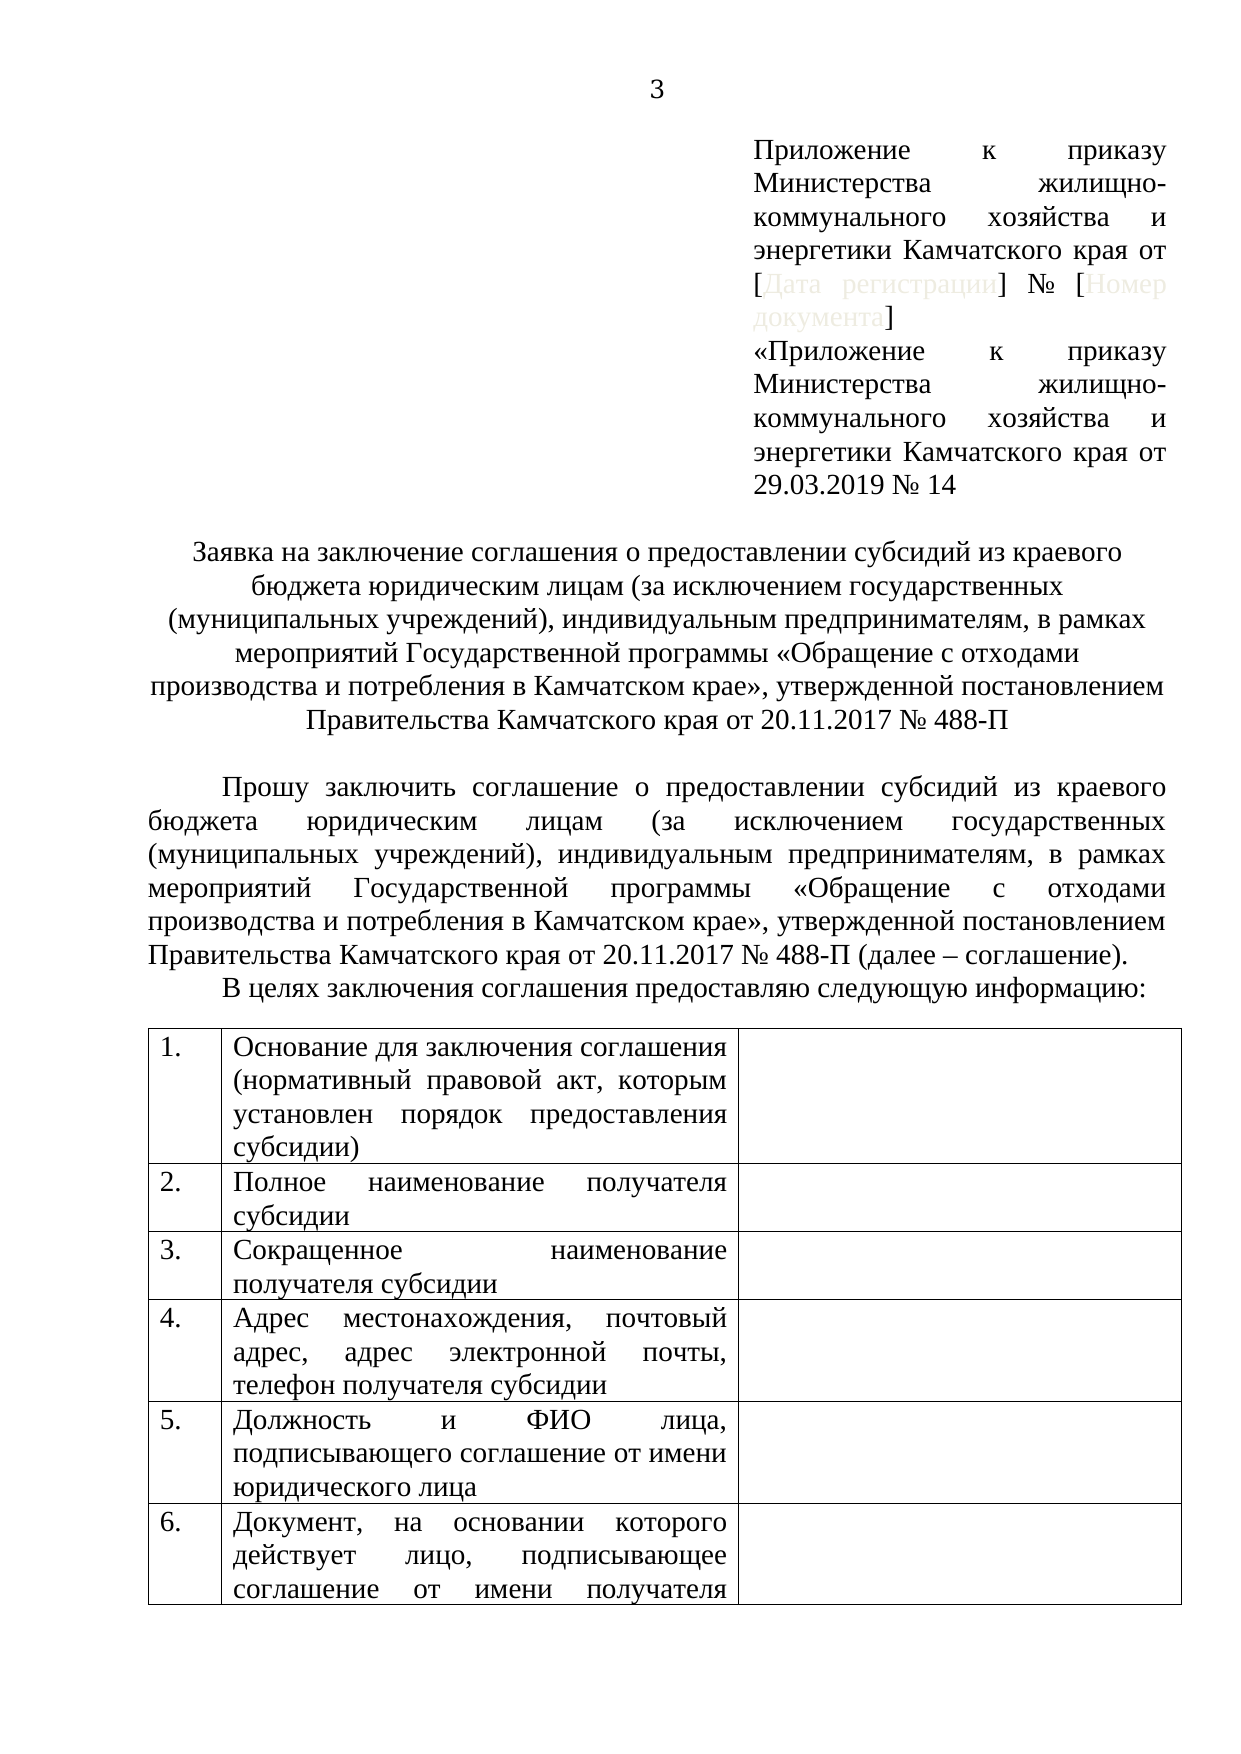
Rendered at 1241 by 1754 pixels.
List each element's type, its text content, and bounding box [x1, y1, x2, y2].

table_cell 5. [149, 1402, 221, 1503]
table_cell 6. [149, 1504, 221, 1604]
table_cell Адрес местонахождения, почтовый адрес, адрес электронной почты, телефон получателя субсидии [222, 1300, 738, 1401]
table_cell Полное наименование получателя субсидии [222, 1164, 738, 1231]
text Приложение к приказу Министерства жилищно-коммунального хозяйства и энергетики Камчатского края от [Дата регистрации] № [Номер документа] [753, 132, 1167, 333]
text «Приложение к приказу Министерства жилищно-коммунального хозяйства и энергетики Камчатского края от 29.03.2019 № 14 [753, 333, 1167, 501]
text Прошу заключить соглашение о предоставлении субсидий из краевого бюджета юридическим лицам (за исключением государственных (муниципальных учреждений), индивидуальным предпринимателям, в рамках мероприятий Государственной программы «Обращение с отходами производства и потребления в Камчатском крае», утвержденной постановлением Правительства Камчатского края от 20.11.2017 № 488-П (далее – соглашение). [148, 769, 1167, 970]
table_cell [739, 1300, 1181, 1401]
text В целях заключения соглашения предоставляю следующую информацию: [148, 970, 1167, 1004]
table_cell 3. [149, 1232, 221, 1299]
table_cell Должность и ФИО лица, подписывающего соглашение от имени юридического лица [222, 1402, 738, 1503]
table_cell [739, 1504, 1181, 1604]
text Заявка на заключение соглашения о предоставлении субсидий из краевого бюджета юридическим лицам (за исключением государственных (муниципальных учреждений), индивидуальным предпринимателям, в рамках мероприятий Государственной программы «Обращение с отходами производства и потребления в Камчатском крае», утвержденной постановлением Правительства Камчатского края от 20.11.2017 № 488-П [148, 534, 1167, 736]
table_cell [739, 1402, 1181, 1503]
table_header [739, 1029, 1181, 1163]
table_cell Сокращенное наименование получателя субсидии [222, 1232, 738, 1299]
table_header Основание для заключения соглашения (нормативный правовой акт, которым установлен порядок предоставления субсидии) [222, 1029, 738, 1163]
table_cell [739, 1164, 1181, 1231]
table_cell [739, 1232, 1181, 1299]
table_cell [222, 1504, 738, 1604]
table_cell 4. [149, 1300, 221, 1401]
table_cell 2. [149, 1164, 221, 1231]
table_header 1. [149, 1029, 221, 1163]
